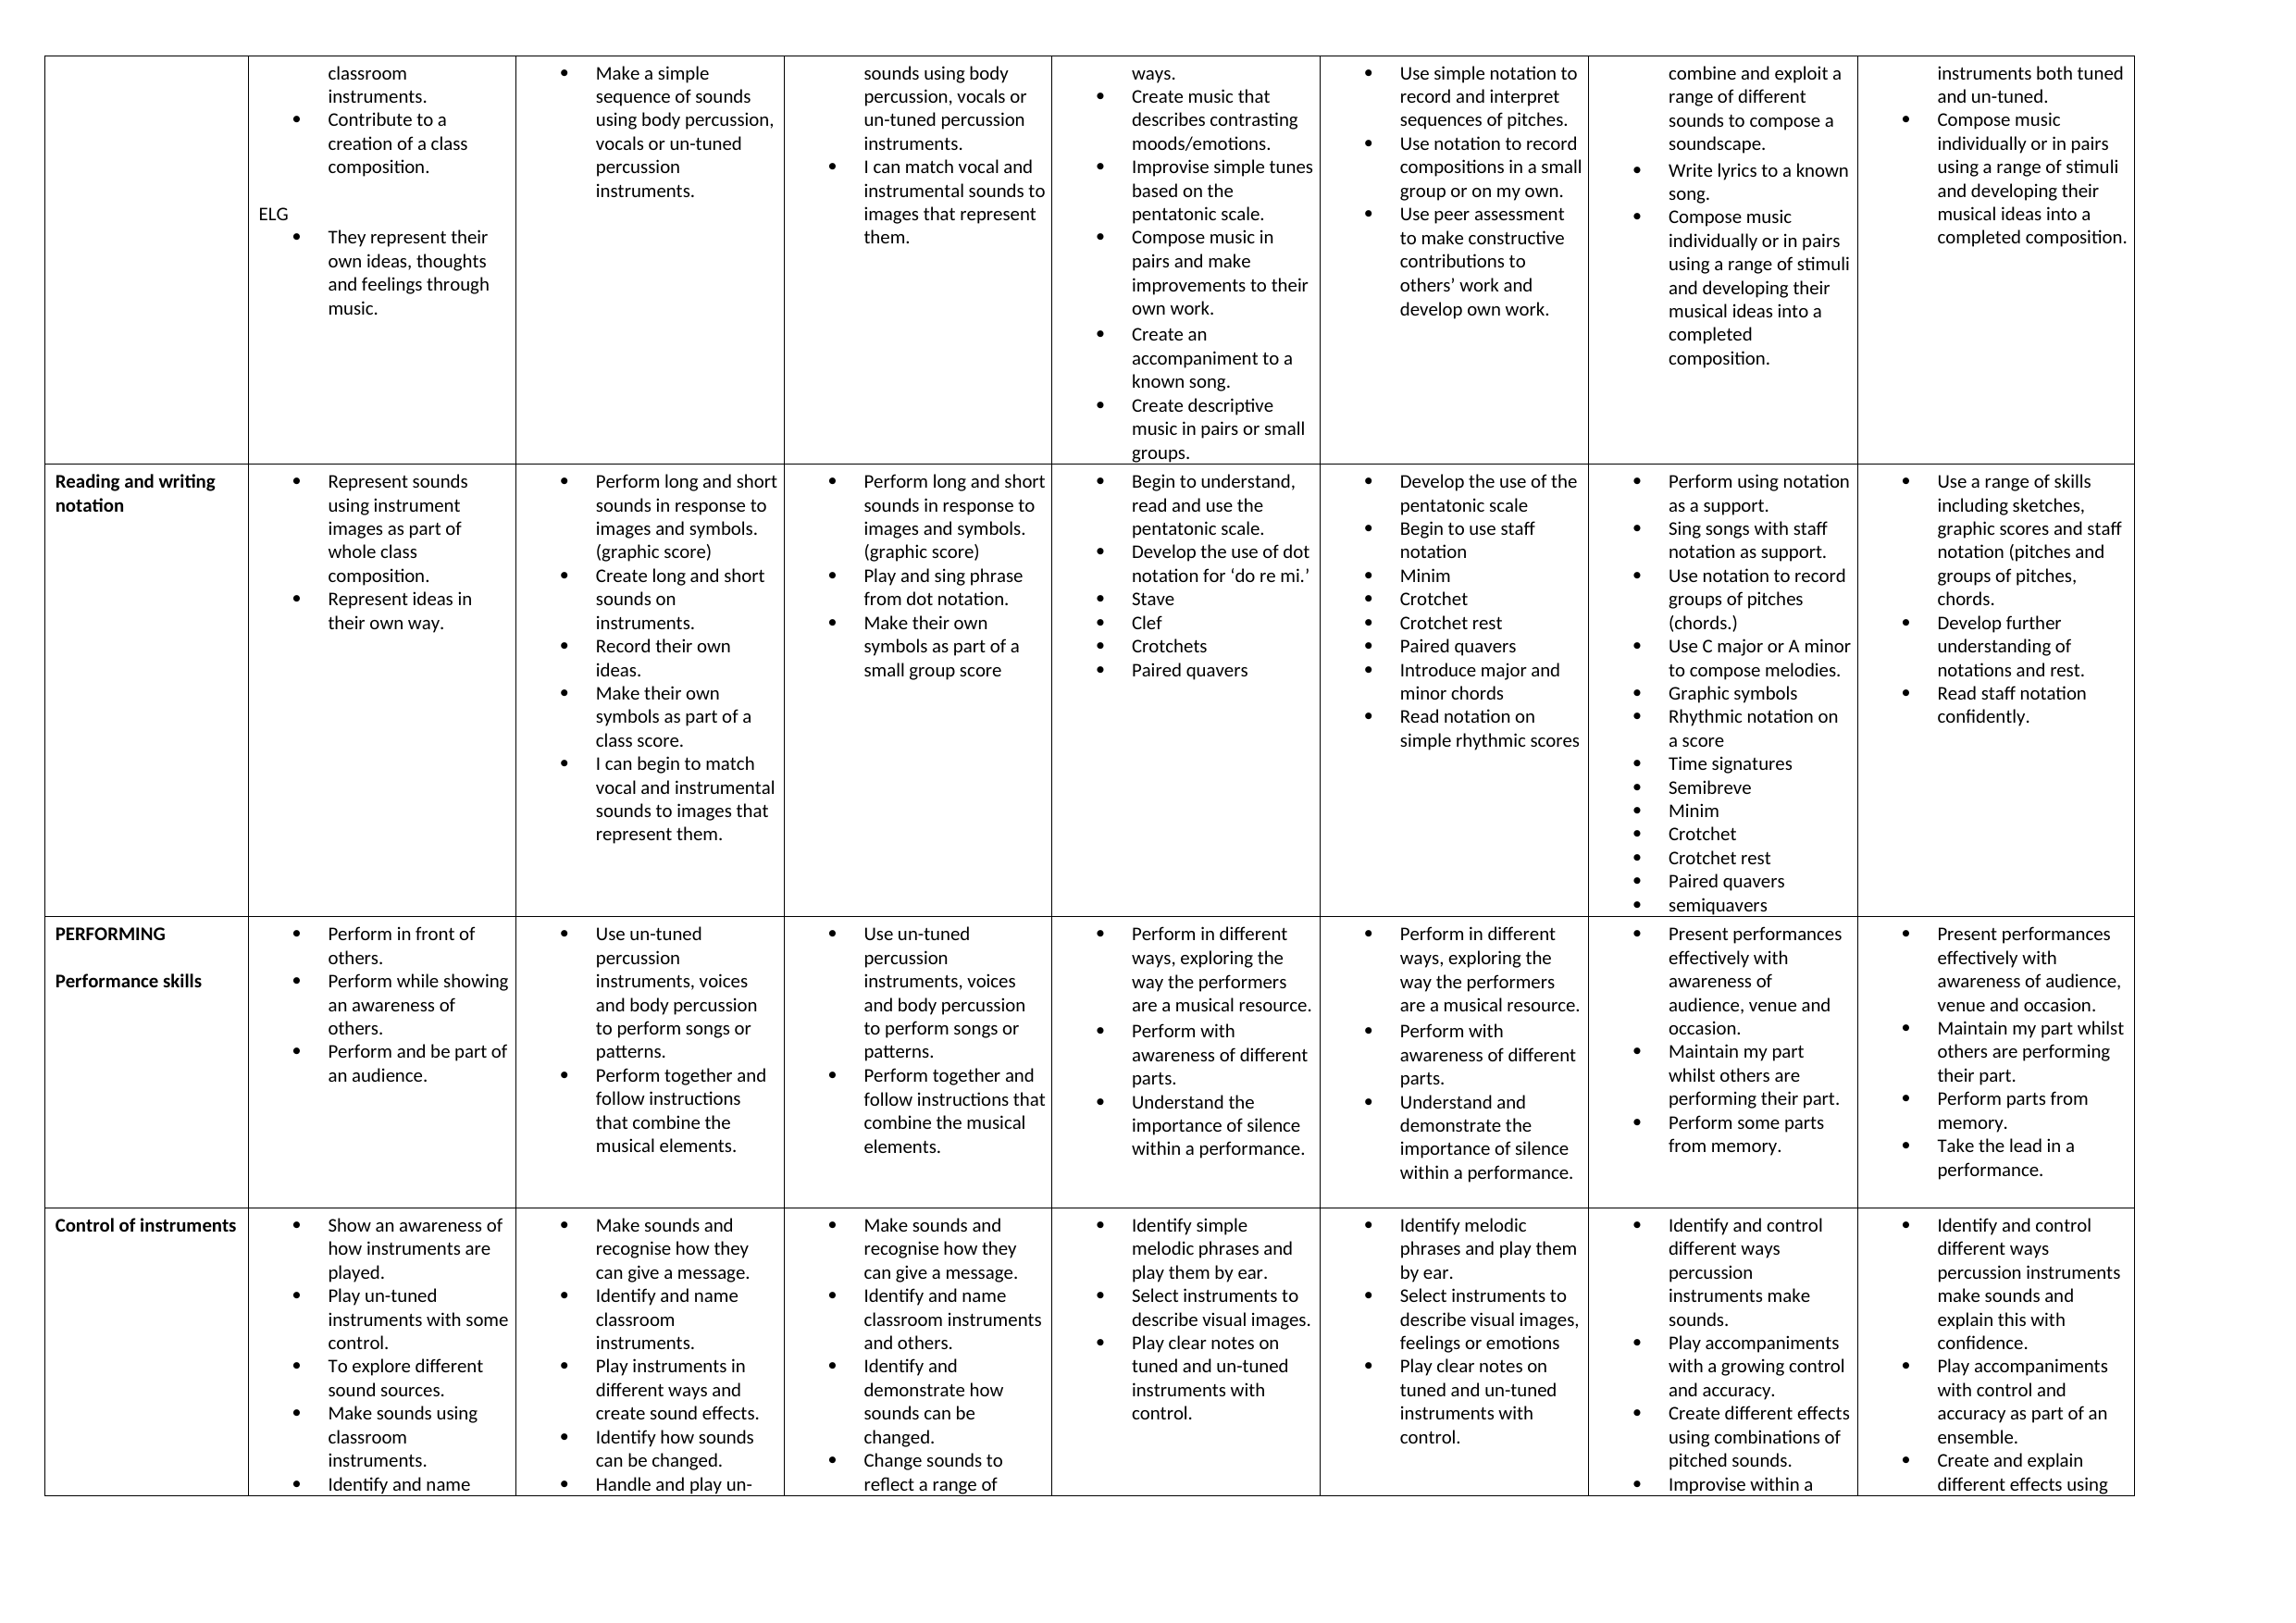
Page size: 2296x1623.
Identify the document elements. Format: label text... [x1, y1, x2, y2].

table_cell Begin to understand, read and use the pentatonic scale. Develop the use of dot notation for ‘do re mi.’ Stave Clef Crotchets Paired quavers [1052, 465, 1320, 916]
table_cell Present performances effectively with awareness of audience, venue and occasion. Maintain my part whilst others are performing their part. Perform parts from memory. Take the lead in a performance. [1858, 917, 2134, 1208]
table_cell Use un-tuned percussion instruments, voices and body percussion to perform songs or patterns. Perform together and follow instructions that combine the musical elements. [516, 917, 784, 1208]
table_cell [249, 1208, 515, 1495]
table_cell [1858, 1208, 2134, 1495]
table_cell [1589, 1208, 1857, 1495]
table_cell Perform long and short sounds in response to images and symbols. (graphic score) Create long and short sounds on instruments. Record their own ideas. Make their own symbols as part of a class score. I can begin to match vocal and instrumental sounds to images that represent them. [516, 465, 784, 916]
table_cell Perform in different ways, exploring the way the performers are a musical resource. Perform with awareness of different parts. Understand the importance of silence within a performance. [1052, 917, 1320, 1208]
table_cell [516, 1208, 784, 1495]
table_cell Use un-tuned percussion instruments, voices and body percussion to perform songs or patterns. Perform together and follow instructions that combine the musical elements. [785, 917, 1051, 1208]
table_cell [1858, 56, 2134, 464]
table_cell Represent sounds using instrument images as part of whole class composition. Represent ideas in their own way. [249, 465, 515, 916]
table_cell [1321, 1208, 1588, 1495]
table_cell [785, 56, 1051, 464]
table_cell PERFORMING Performance skills [45, 917, 248, 1208]
table_cell Perform in different ways, exploring the way the performers are a musical resource. Perform with awareness of different parts. Understand and demonstrate the importance of silence within a performance. [1321, 917, 1588, 1208]
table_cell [1052, 1208, 1320, 1495]
table_cell Use a range of skills including sketches, graphic scores and staff notation (pitches and groups of pitches, chords. Develop further understanding of notations and rest. Read staff notation confidently. [1858, 465, 2134, 916]
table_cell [785, 1208, 1051, 1495]
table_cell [45, 56, 248, 464]
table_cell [45, 1208, 248, 1495]
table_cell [1052, 56, 1320, 464]
table_cell Perform long and short sounds in response to images and symbols. (graphic score) Play and sing phrase from dot notation. Make their own symbols as part of a small group score [785, 465, 1051, 916]
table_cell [1589, 56, 1857, 464]
table_cell Present performances effectively with awareness of audience, venue and occasion. Maintain my part whilst others are performing their part. Perform some parts from memory. [1589, 917, 1857, 1208]
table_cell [1321, 56, 1588, 464]
table_cell Reading and writing notation [45, 465, 248, 916]
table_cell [249, 56, 515, 464]
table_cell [516, 56, 784, 464]
table_cell Perform in front of others. Perform while showing an awareness of others. Perform and be part of an audience. [249, 917, 515, 1208]
table_cell Perform using notation as a support. Sing songs with staff notation as support. Use notation to record groups of pitches (chords.) Use C major or A minor to compose melodies. Graphic symbols Rhythmic notation on a score Time signatures Semibreve Minim Crotchet Crotchet rest Paired quavers semiquavers [1589, 465, 1857, 916]
table_cell Develop the use of the pentatonic scale Begin to use staff notation Minim Crotchet Crotchet rest Paired quavers Introduce major and minor chords Read notation on simple rhythmic scores [1321, 465, 1588, 916]
